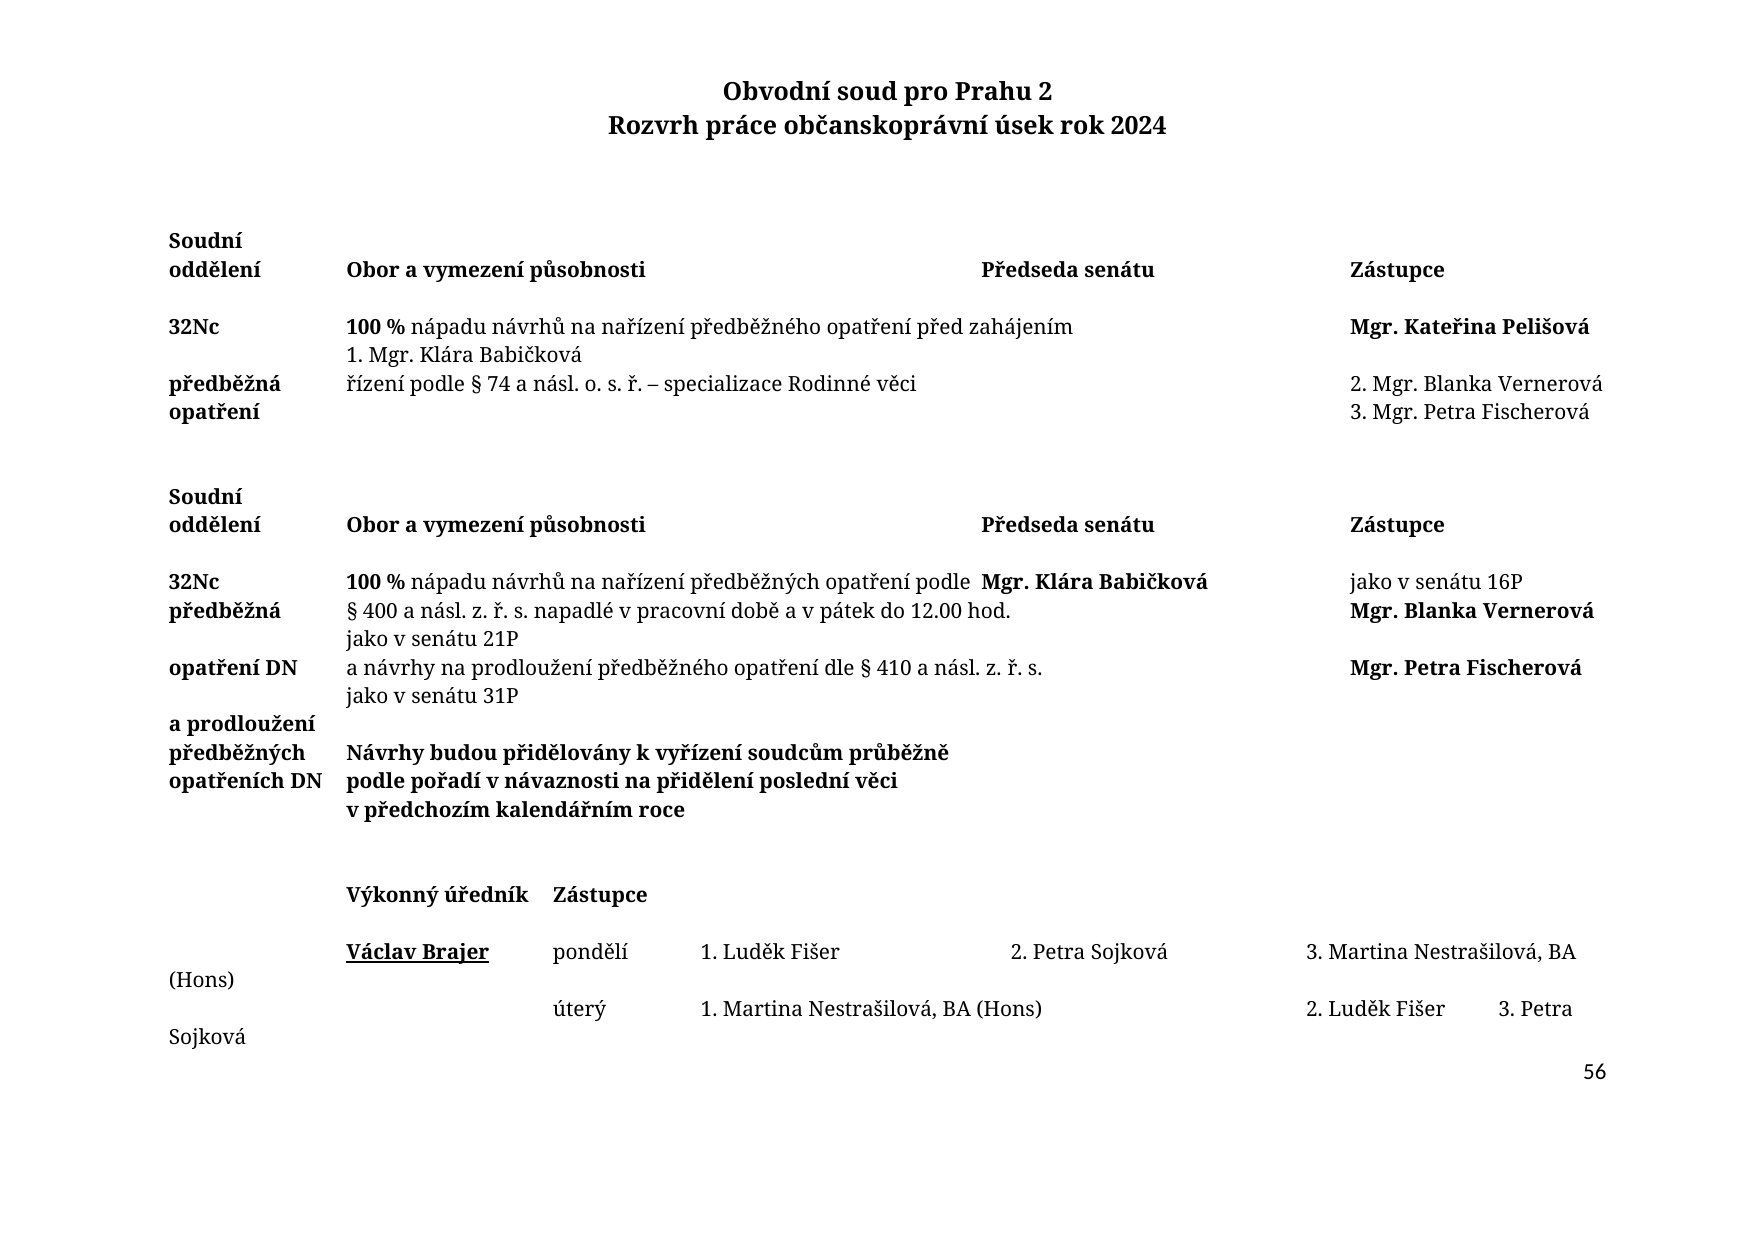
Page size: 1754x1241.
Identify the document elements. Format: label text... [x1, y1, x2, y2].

text 32Nc 100 % nápadu návrhů na nařízení předběžných opatření podle Mgr. Klára Babičková jako v senátu 16P [169, 567, 1606, 596]
text a prodloužení [169, 709, 1606, 738]
text úterý 1. Martina Nestrašilová, BA (Hons) 2. Luděk Fišer 3. Petra Sojková [169, 994, 1606, 1051]
text Soudní [169, 226, 1606, 255]
text Výkonný úředník Zástupce [169, 880, 1606, 908]
text Soudní [169, 482, 1606, 510]
text předběžná § 400 a násl. z. ř. s. napadlé v pracovní době a v pátek do 12.00 hod. Mgr. Blanka Vernerová jako v senátu 21P [169, 596, 1606, 653]
text Václav Brajer pondělí 1. Luděk Fišer 2. Petra Sojková 3. Martina Nestrašilová, BA (Hons) [169, 937, 1606, 994]
text oddělení Obor a vymezení působnosti Předseda senátu Zástupce [169, 510, 1606, 539]
text předběžných Návrhy budou přidělovány k vyřízení soudcům průběžně [169, 738, 1606, 766]
text opatření 3. Mgr. Petra Fischerová [169, 397, 1606, 426]
text předběžná řízení podle § 74 a násl. o. s. ř. – specializace Rodinné věci 2. Mgr. Blanka Vernerová [169, 369, 1606, 397]
text opatření DN a návrhy na prodloužení předběžného opatření dle § 410 a násl. z. ř. s. Mgr. Petra Fischerová jako v senátu 31P [169, 653, 1606, 709]
text opatřeních DN podle pořadí v návaznosti na přidělení poslední věci [169, 766, 1606, 795]
text oddělení Obor a vymezení působnosti Předseda senátu Zástupce [169, 255, 1606, 283]
text v předchozím kalendářním roce [169, 795, 1606, 823]
text 32Nc 100 % nápadu návrhů na nařízení předběžného opatření před zahájením Mgr. Kateřina Pelišová 1. Mgr. Klára Babičková [169, 312, 1606, 369]
